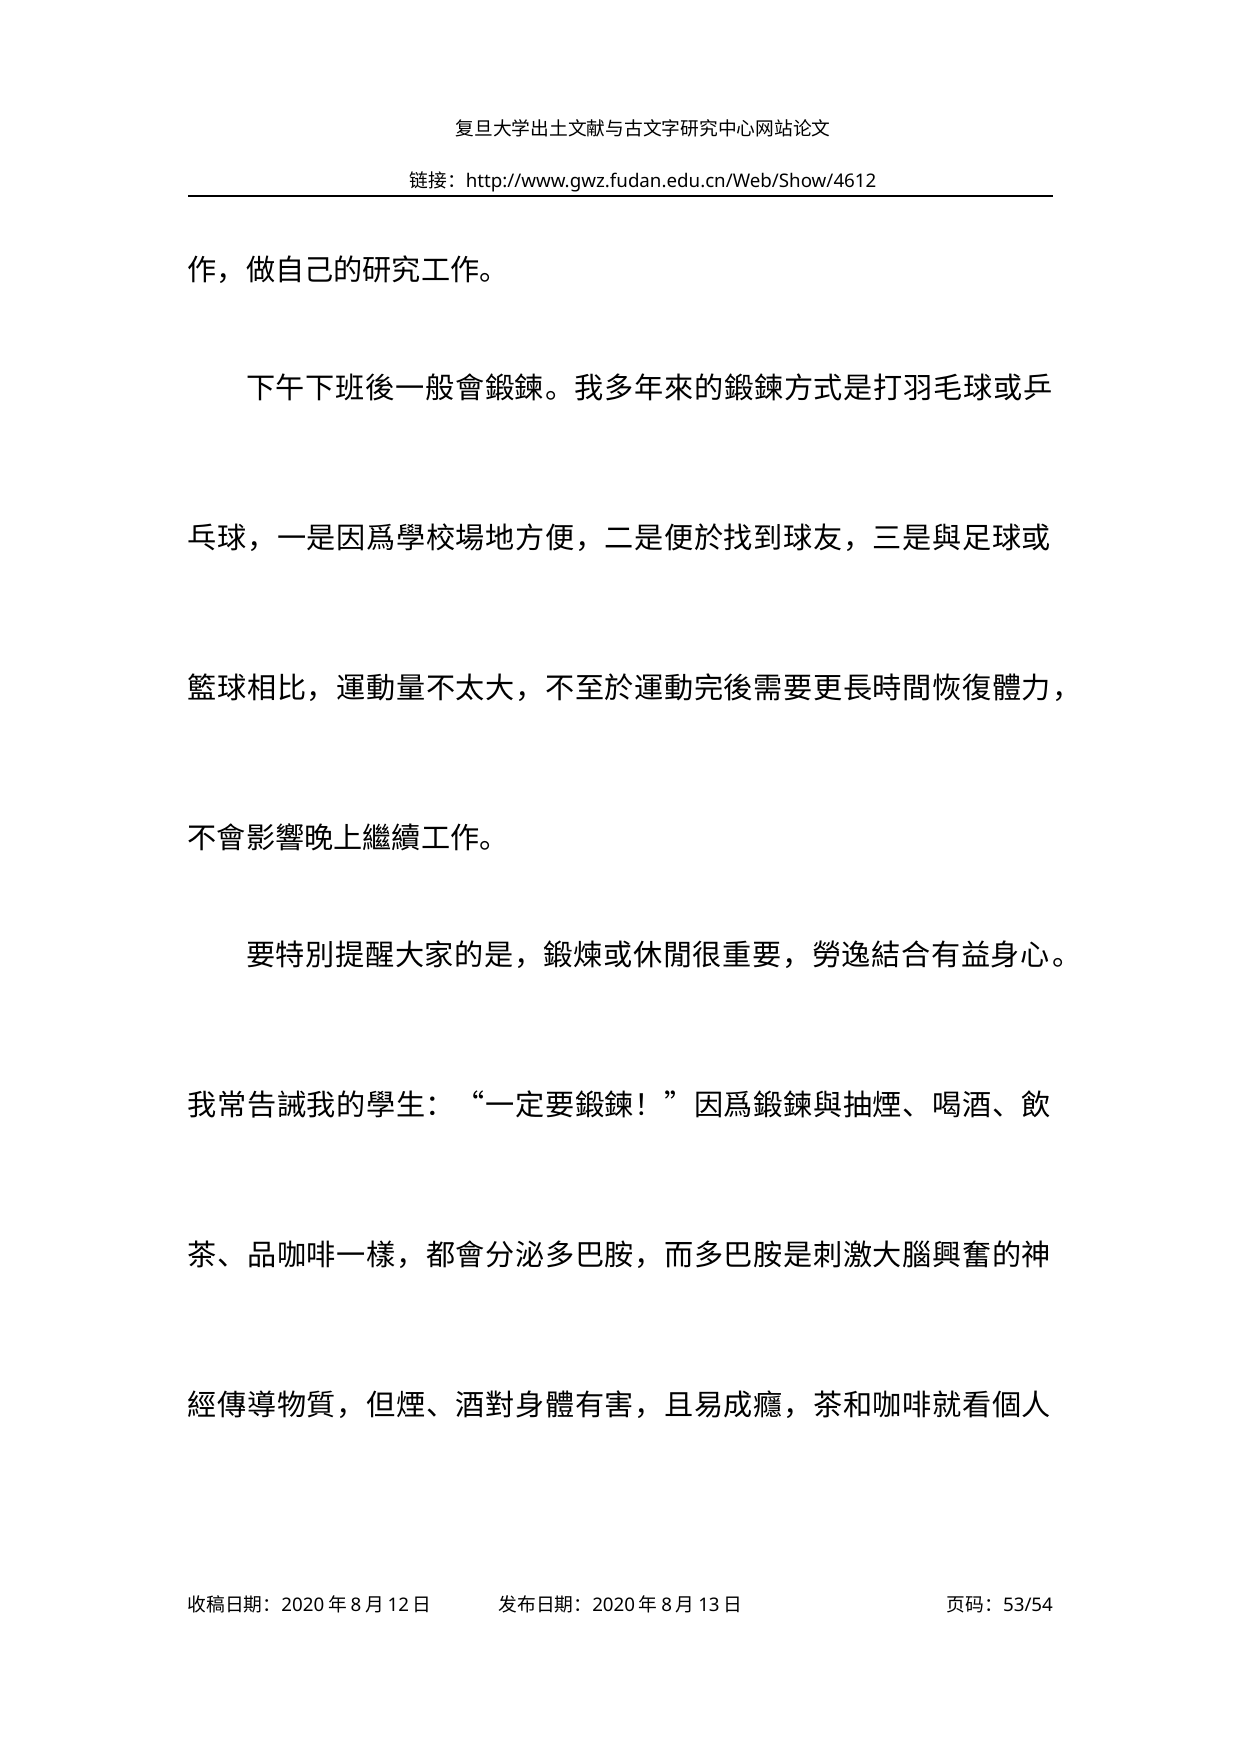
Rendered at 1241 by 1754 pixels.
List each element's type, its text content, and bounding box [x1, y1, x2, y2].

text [187, 231, 1053, 306]
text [187, 915, 1053, 1440]
text 下午下班後一般會鍛鍊。我多年來的鍛鍊方式是打羽毛球或乒乓球，一是因爲學校場地方便，二是便於找到球友，三是與足球或籃球相比，運動量不太大，不至於運動完後需要更長時間恢復體力，不會影響晚上繼續工作。 [187, 348, 1053, 873]
